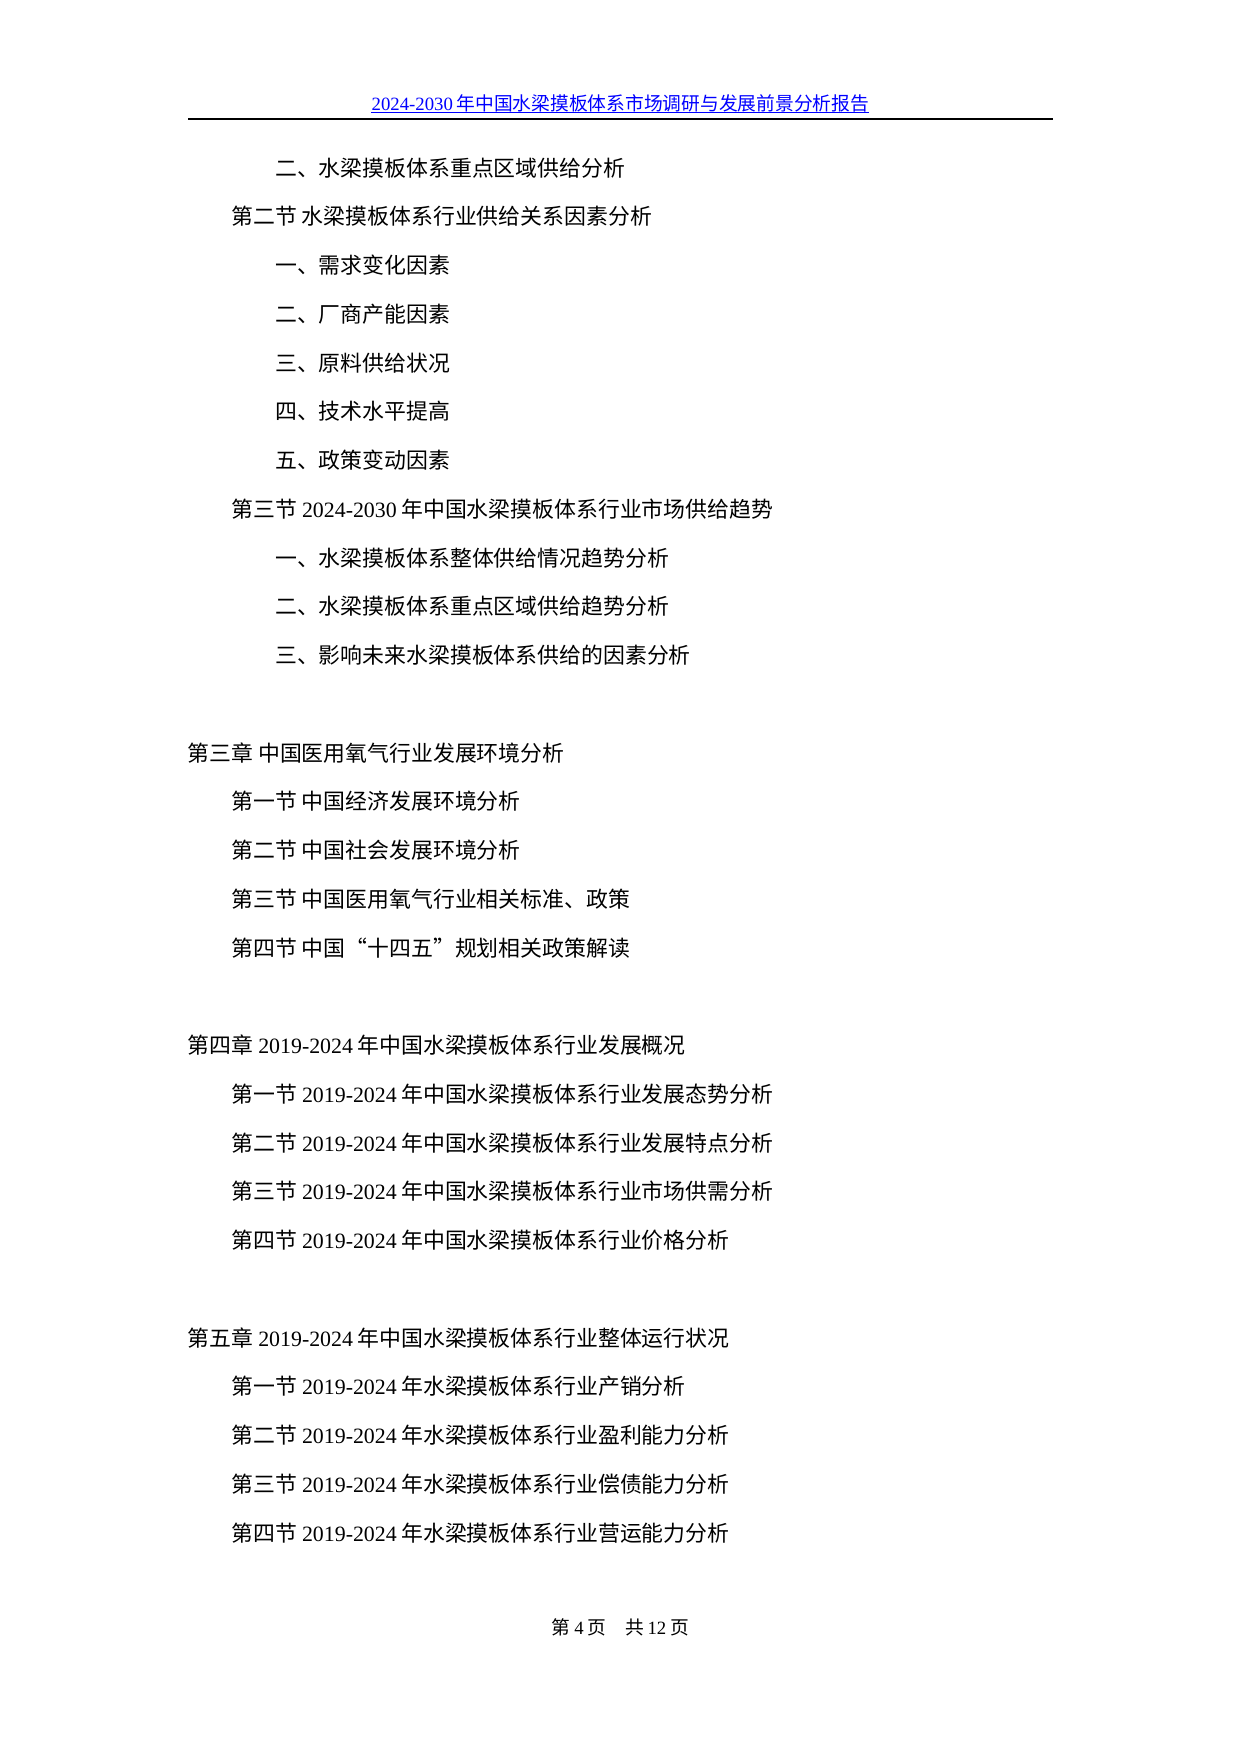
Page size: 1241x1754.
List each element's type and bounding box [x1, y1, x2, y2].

text [187, 150, 1053, 1548]
